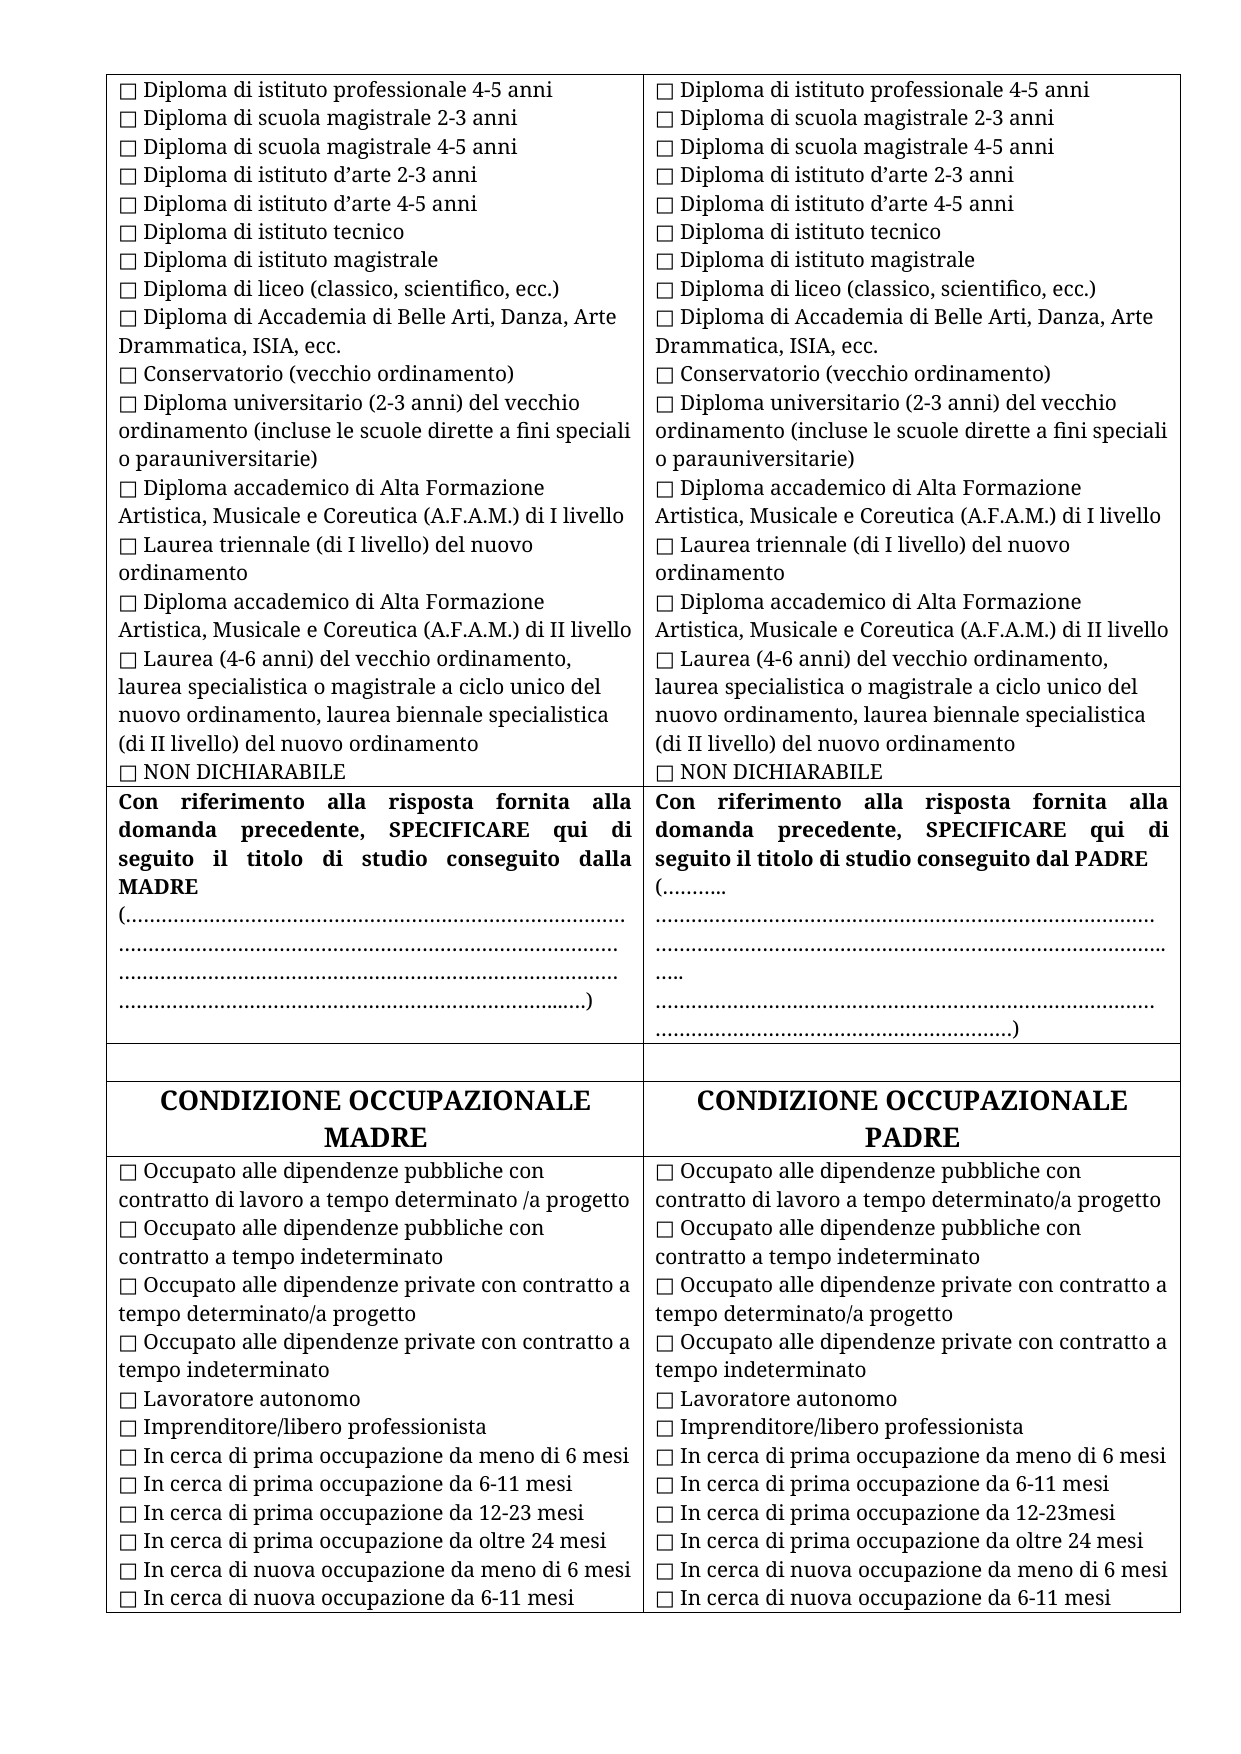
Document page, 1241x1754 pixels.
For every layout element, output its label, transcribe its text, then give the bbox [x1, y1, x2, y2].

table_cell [107, 1157, 643, 1612]
table_cell [107, 1044, 643, 1081]
table_cell CONDIZIONE OCCUPAZIONALE MADRE [107, 1082, 643, 1156]
table_cell Con riferimento alla risposta fornita alla domanda precedente, SPECIFICARE qui di seguito il titolo di studio conseguito dalla MADRE (………………………………………………………………………………………………………………………………………………………………………………………………………………………………………………………………………………………………...….) [107, 787, 643, 1043]
table_cell CONDIZIONE OCCUPAZIONALE PADRE [644, 1082, 1180, 1156]
table_cell [644, 1044, 1180, 1081]
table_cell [107, 75, 643, 786]
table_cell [644, 1157, 1180, 1612]
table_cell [644, 75, 1180, 786]
table_cell Con riferimento alla risposta fornita alla domanda precedente, SPECIFICARE qui di seguito il titolo di studio conseguito dal PADRE (………..……………………………………………………………………………………………………………………………………………………..…..………………………………………………………………………………………………………………………………) [644, 787, 1180, 1043]
